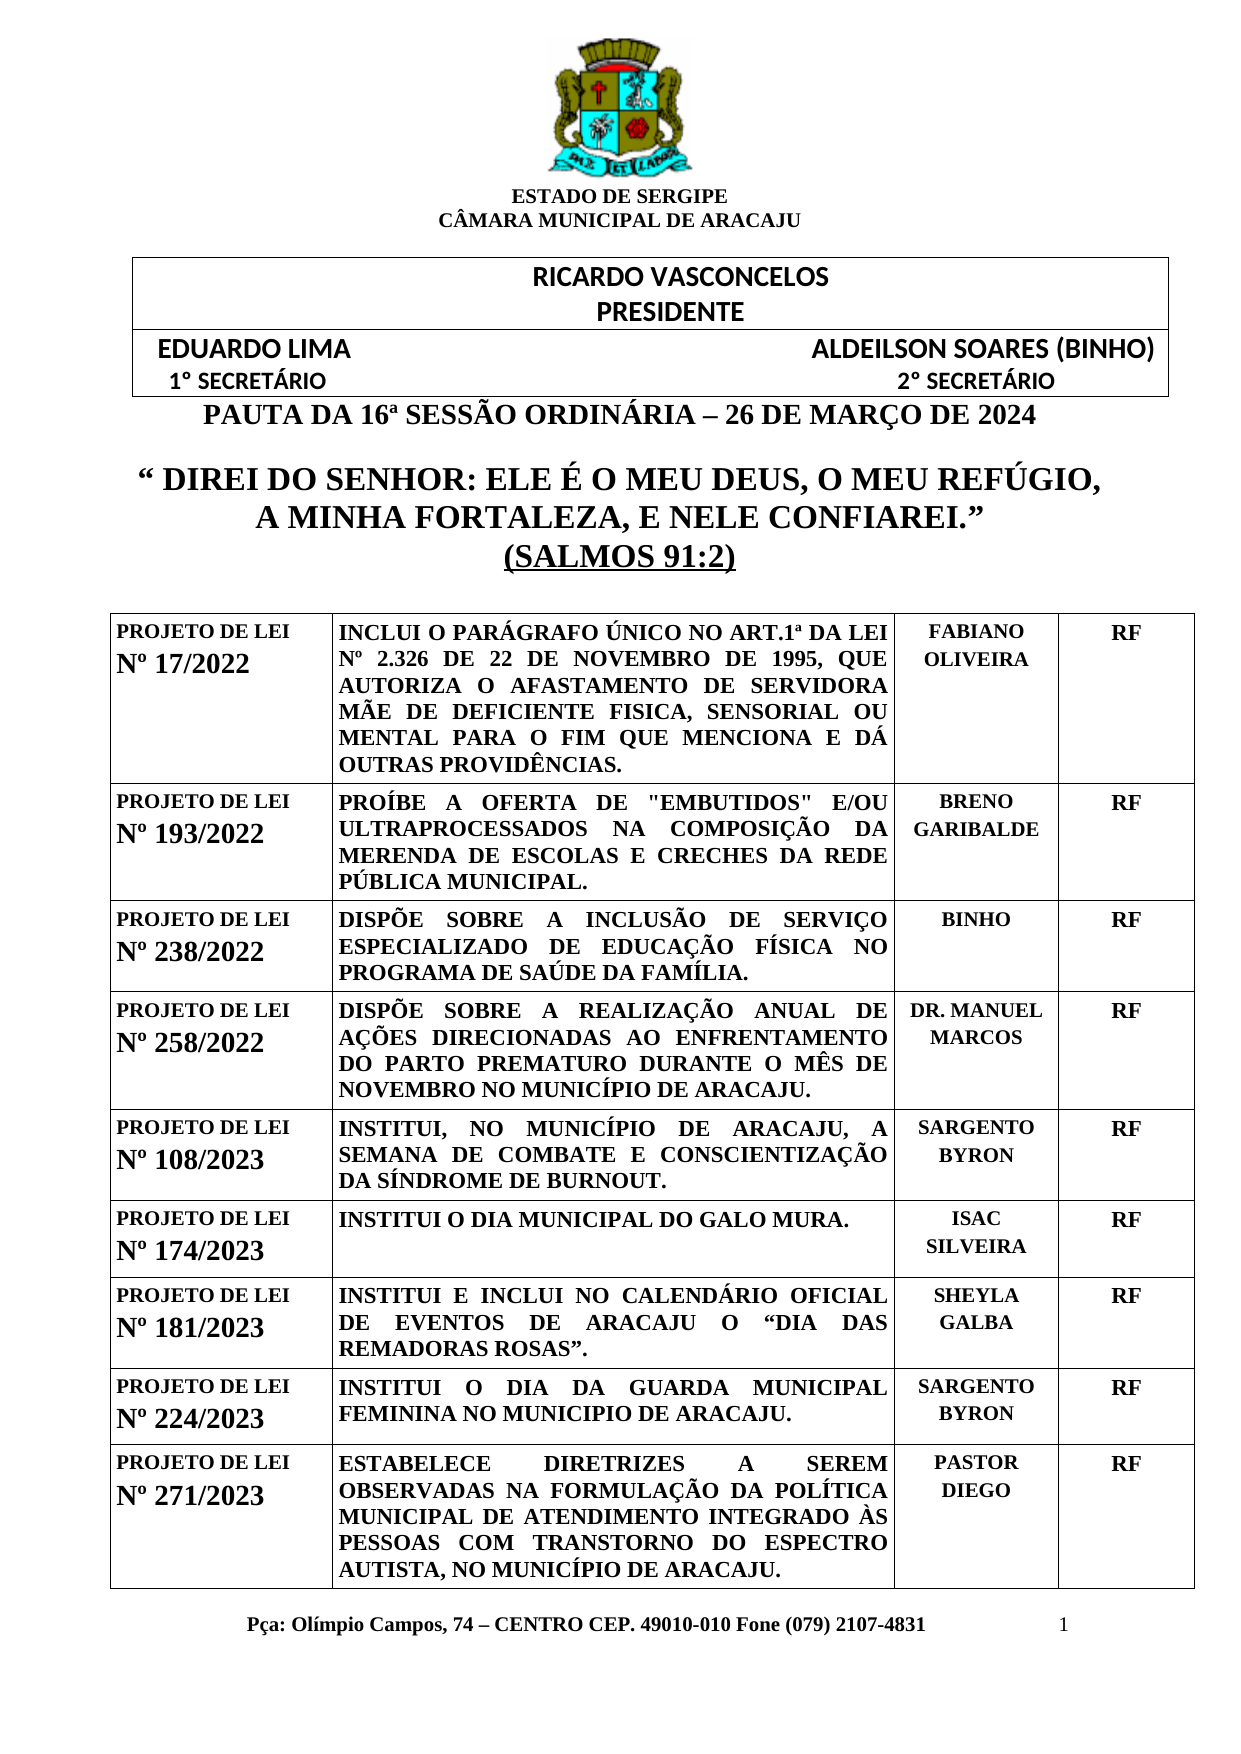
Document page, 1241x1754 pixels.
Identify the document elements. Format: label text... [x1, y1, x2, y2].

table_cell RF [1059, 1445, 1194, 1588]
table_header RF [1059, 614, 1194, 783]
table_cell RF [1059, 992, 1194, 1109]
table_cell PASTOR DIEGO [895, 1445, 1058, 1588]
text PAUTA DA 16ª SESSÃO ORDINÁRIA – 26 DE MARÇO DE 2024 [133, 397, 1106, 431]
table_cell PROÍBE A OFERTA DE "EMBUTIDOS" E/OU ULTRAPROCESSADOS NA COMPOSIÇÃO DA MERENDA DE ESCOLAS E CRECHES DA REDE PÚBLICA MUNICIPAL. [333, 784, 894, 900]
table_cell PROJETO DE LEI Nº 108/2023 [111, 1110, 332, 1200]
table_header RICARDO VASCONCELOS PRESIDENTE [133, 258, 1168, 329]
table_cell RF [1059, 784, 1194, 900]
table_header INCLUI O PARÁGRAFO ÚNICO NO ART.1ª DA LEI Nº 2.326 DE 22 DE NOVEMBRO DE 1995, QUE AUTORIZA O AFASTAMENTO DE SERVIDORA MÃE DE DEFICIENTE FISICA, SENSORIAL OU MENTAL PARA O FIM QUE MENCIONA E DÁ OUTRAS PROVIDÊNCIAS. [333, 614, 894, 783]
table_header FABIANO OLIVEIRA [895, 614, 1058, 783]
table_cell BRENO GARIBALDE [895, 784, 1058, 900]
table_cell INSTITUI O DIA MUNICIPAL DO GALO MURA. [333, 1201, 894, 1276]
table_cell INSTITUI O DIA DA GUARDA MUNICIPAL FEMININA NO MUNICIPIO DE ARACAJU. [333, 1369, 894, 1444]
table_cell SHEYLA GALBA [895, 1278, 1058, 1367]
table_cell PROJETO DE LEI Nº 258/2022 [111, 992, 332, 1109]
table_cell RF [1059, 1278, 1194, 1367]
table_cell PROJETO DE LEI Nº 271/2023 [111, 1445, 332, 1588]
table_cell DR. MANUEL MARCOS [895, 992, 1058, 1109]
table_cell PROJETO DE LEI Nº 181/2023 [111, 1278, 332, 1367]
table_cell INSTITUI E INCLUI NO CALENDÁRIO OFICIAL DE EVENTOS DE ARACAJU O “DIA DAS REMADORAS ROSAS”. [333, 1278, 894, 1367]
table_cell PROJETO DE LEI Nº 193/2022 [111, 784, 332, 900]
table_cell PROJETO DE LEI Nº 174/2023 [111, 1201, 332, 1276]
table_cell DISPÕE SOBRE A INCLUSÃO DE SERVIÇO ESPECIALIZADO DE EDUCAÇÃO FÍSICA NO PROGRAMA DE SAÚDE DA FAMÍLIA. [333, 901, 894, 991]
table_cell SARGENTO BYRON [895, 1369, 1058, 1444]
text “ DIREI DO SENHOR: ELE É O MEU DEUS, O MEU REFÚGIO, A MINHA FORTALEZA, E NELE CONFIAREI.” (SALMOS 91:2) [133, 459, 1106, 574]
table_cell PROJETO DE LEI Nº 238/2022 [111, 901, 332, 991]
table_cell EDUARDO LIMA ALDEILSON SOARES (BINHO) 1º SECRETÁRIO 2º SECRETÁRIO [133, 330, 1168, 396]
table_cell RF [1059, 1201, 1194, 1276]
table_cell RF [1059, 901, 1194, 991]
table_cell RF [1059, 1369, 1194, 1444]
table_cell ISAC SILVEIRA [895, 1201, 1058, 1276]
table_cell BINHO [895, 901, 1058, 991]
table_cell DISPÕE SOBRE A REALIZAÇÃO ANUAL DE AÇÕES DIRECIONADAS AO ENFRENTAMENTO DO PARTO PREMATURO DURANTE O MÊS DE NOVEMBRO NO MUNICÍPIO DE ARACAJU. [333, 992, 894, 1109]
table_cell INSTITUI, NO MUNICÍPIO DE ARACAJU, A SEMANA DE COMBATE E CONSCIENTIZAÇÃO DA SÍNDROME DE BURNOUT. [333, 1110, 894, 1200]
table_cell PROJETO DE LEI Nº 224/2023 [111, 1369, 332, 1444]
table_header PROJETO DE LEI Nº 17/2022 [111, 614, 332, 783]
table_cell SARGENTO BYRON [895, 1110, 1058, 1200]
table_cell ESTABELECE DIRETRIZES A SEREM OBSERVADAS NA FORMULAÇÃO DA POLÍTICA MUNICIPAL DE ATENDIMENTO INTEGRADO ÀS PESSOAS COM TRANSTORNO DO ESPECTRO AUTISTA, NO MUNICÍPIO DE ARACAJU. [333, 1445, 894, 1588]
table_cell RF [1059, 1110, 1194, 1200]
